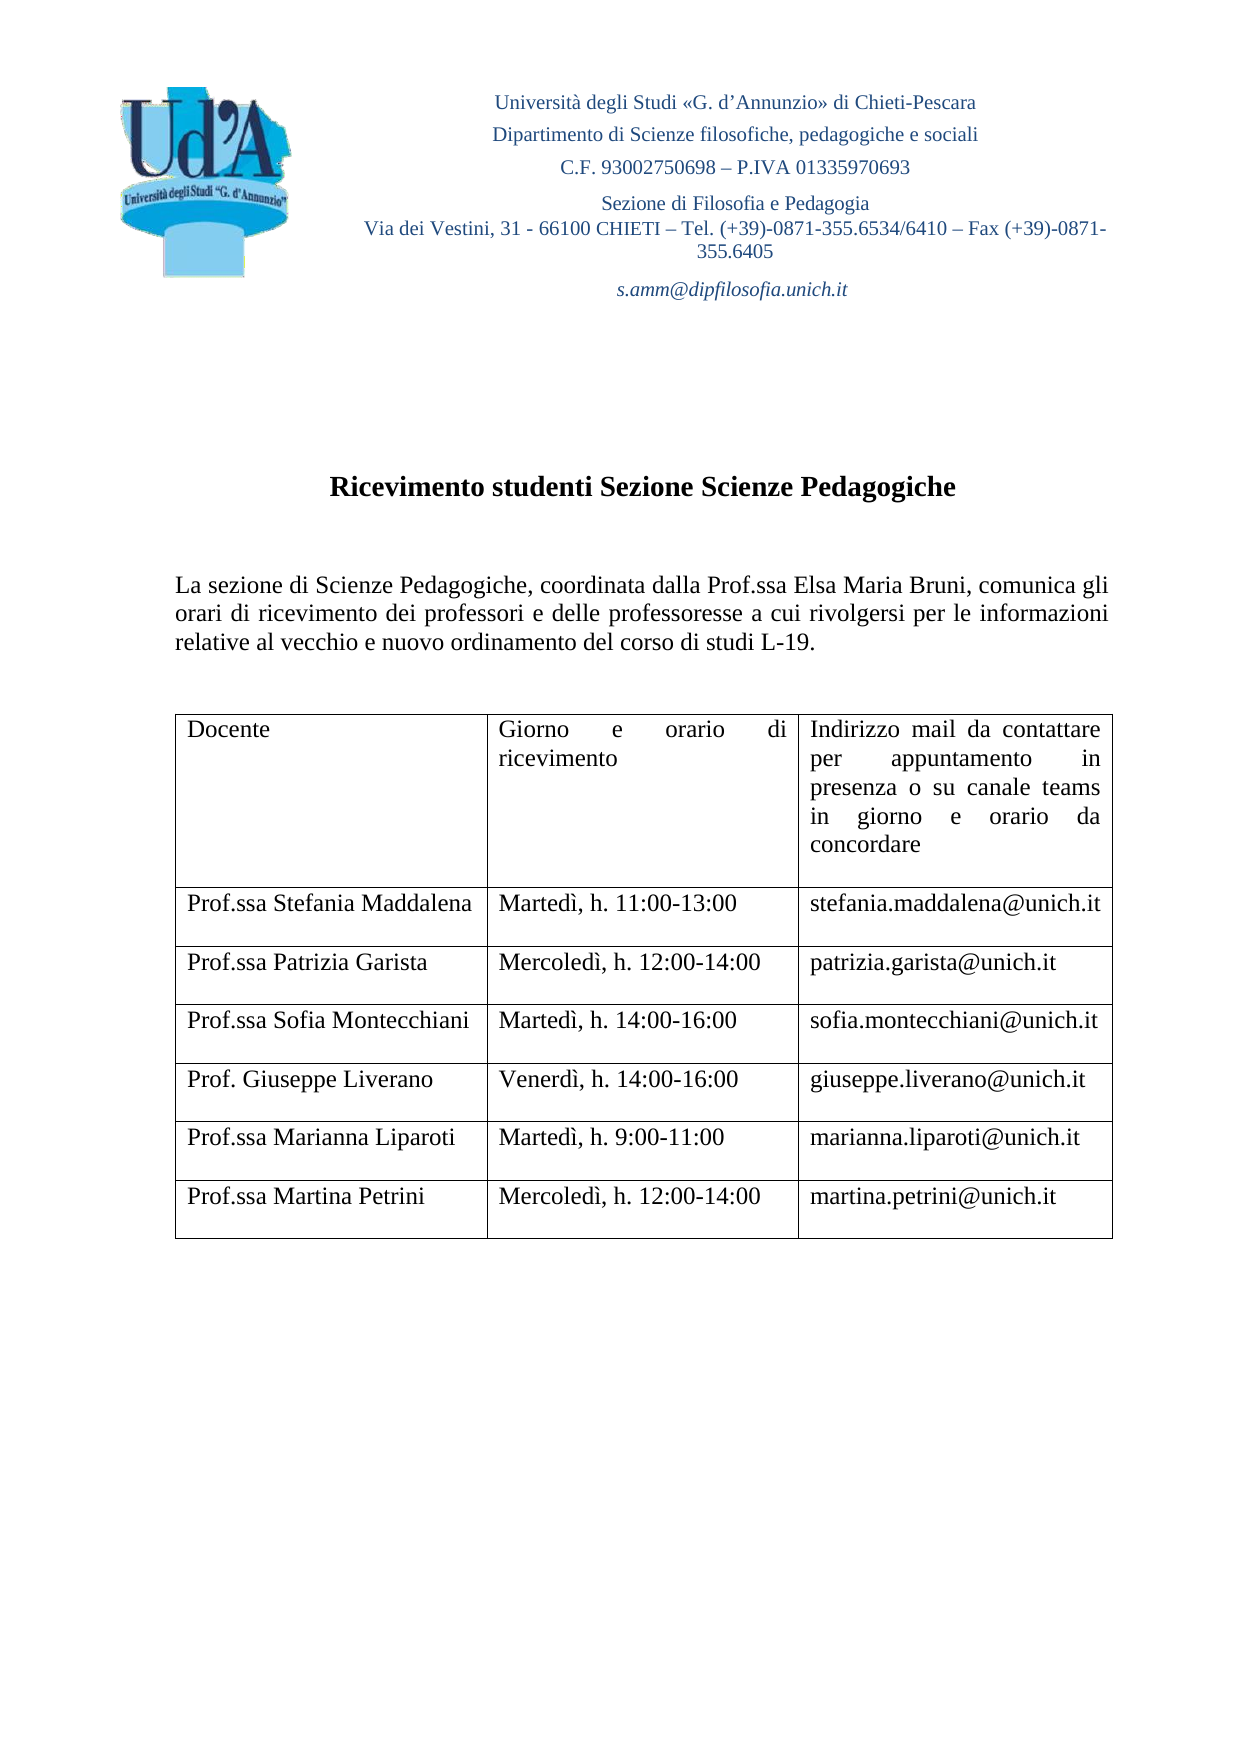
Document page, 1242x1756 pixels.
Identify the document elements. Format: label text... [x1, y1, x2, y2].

table_cell Venerdì, h. 14:00-16:00 [488, 1064, 798, 1121]
table_cell stefania.maddalena@unich.it [799, 888, 1112, 946]
text Sezione di Filosofia e Pedagogia [360, 191, 1110, 215]
text Università degli Studi «G. d’Annunzio» di Chieti-Pescara [360, 90, 1110, 114]
table_cell sofia.montecchiani@unich.it [799, 1005, 1112, 1063]
picture [120, 87, 292, 278]
table_cell Prof.ssa Stefania Maddalena [176, 888, 487, 946]
table_cell marianna.liparoti@unich.it [799, 1122, 1112, 1180]
text Ricevimento studenti Sezione Scienze Pedagogiche [175, 469, 1110, 503]
table_cell Prof.ssa Sofia Montecchiani [176, 1005, 487, 1063]
table_cell Mercoledì, h. 12:00-14:00 [488, 1181, 798, 1238]
text s.amm@dipfilosofia.unich.it [617, 277, 1110, 301]
table_cell Prof.ssa Martina Petrini [176, 1181, 487, 1238]
table_cell Prof.ssa Marianna Liparoti [176, 1122, 487, 1180]
text C.F. 93002750698 – P.IVA 01335970693 [360, 155, 1110, 179]
table_header Indirizzo mail da contattare per appuntamento in presenza o su canale teams in giorno e orario da concordare [799, 715, 1112, 887]
text Via dei Vestini, 31 - 66100 CHIETI – Tel. (+39)-0871-355.6534/6410 – Fax (+39)-0871- 355.6405 [360, 215, 1110, 263]
table_cell Martedì, h. 14:00-16:00 [488, 1005, 798, 1063]
table_cell Martedì, h. 11:00-13:00 [488, 888, 798, 946]
table_cell patrizia.garista@unich.it [799, 947, 1112, 1004]
table_cell Mercoledì, h. 12:00-14:00 [488, 947, 798, 1004]
text Dipartimento di Scienze filosofiche, pedagogiche e sociali [360, 122, 1110, 146]
table_header Docente [176, 715, 487, 887]
table_cell Prof. Giuseppe Liverano [176, 1064, 487, 1121]
text La sezione di Scienze Pedagogiche, coordinata dalla Prof.ssa Elsa Maria Bruni, comunica gli orari di ricevimento dei professori e delle professoresse a cui rivolgersi per le informazioni relative al vecchio e nuovo ordinamento del corso di studi L-19. [175, 570, 1110, 656]
table_cell Martedì, h. 9:00-11:00 [488, 1122, 798, 1180]
table_cell giuseppe.liverano@unich.it [799, 1064, 1112, 1121]
table_cell Prof.ssa Patrizia Garista [176, 947, 487, 1004]
table_header Giorno e orario di ricevimento [488, 715, 798, 887]
table_cell martina.petrini@unich.it [799, 1181, 1112, 1238]
